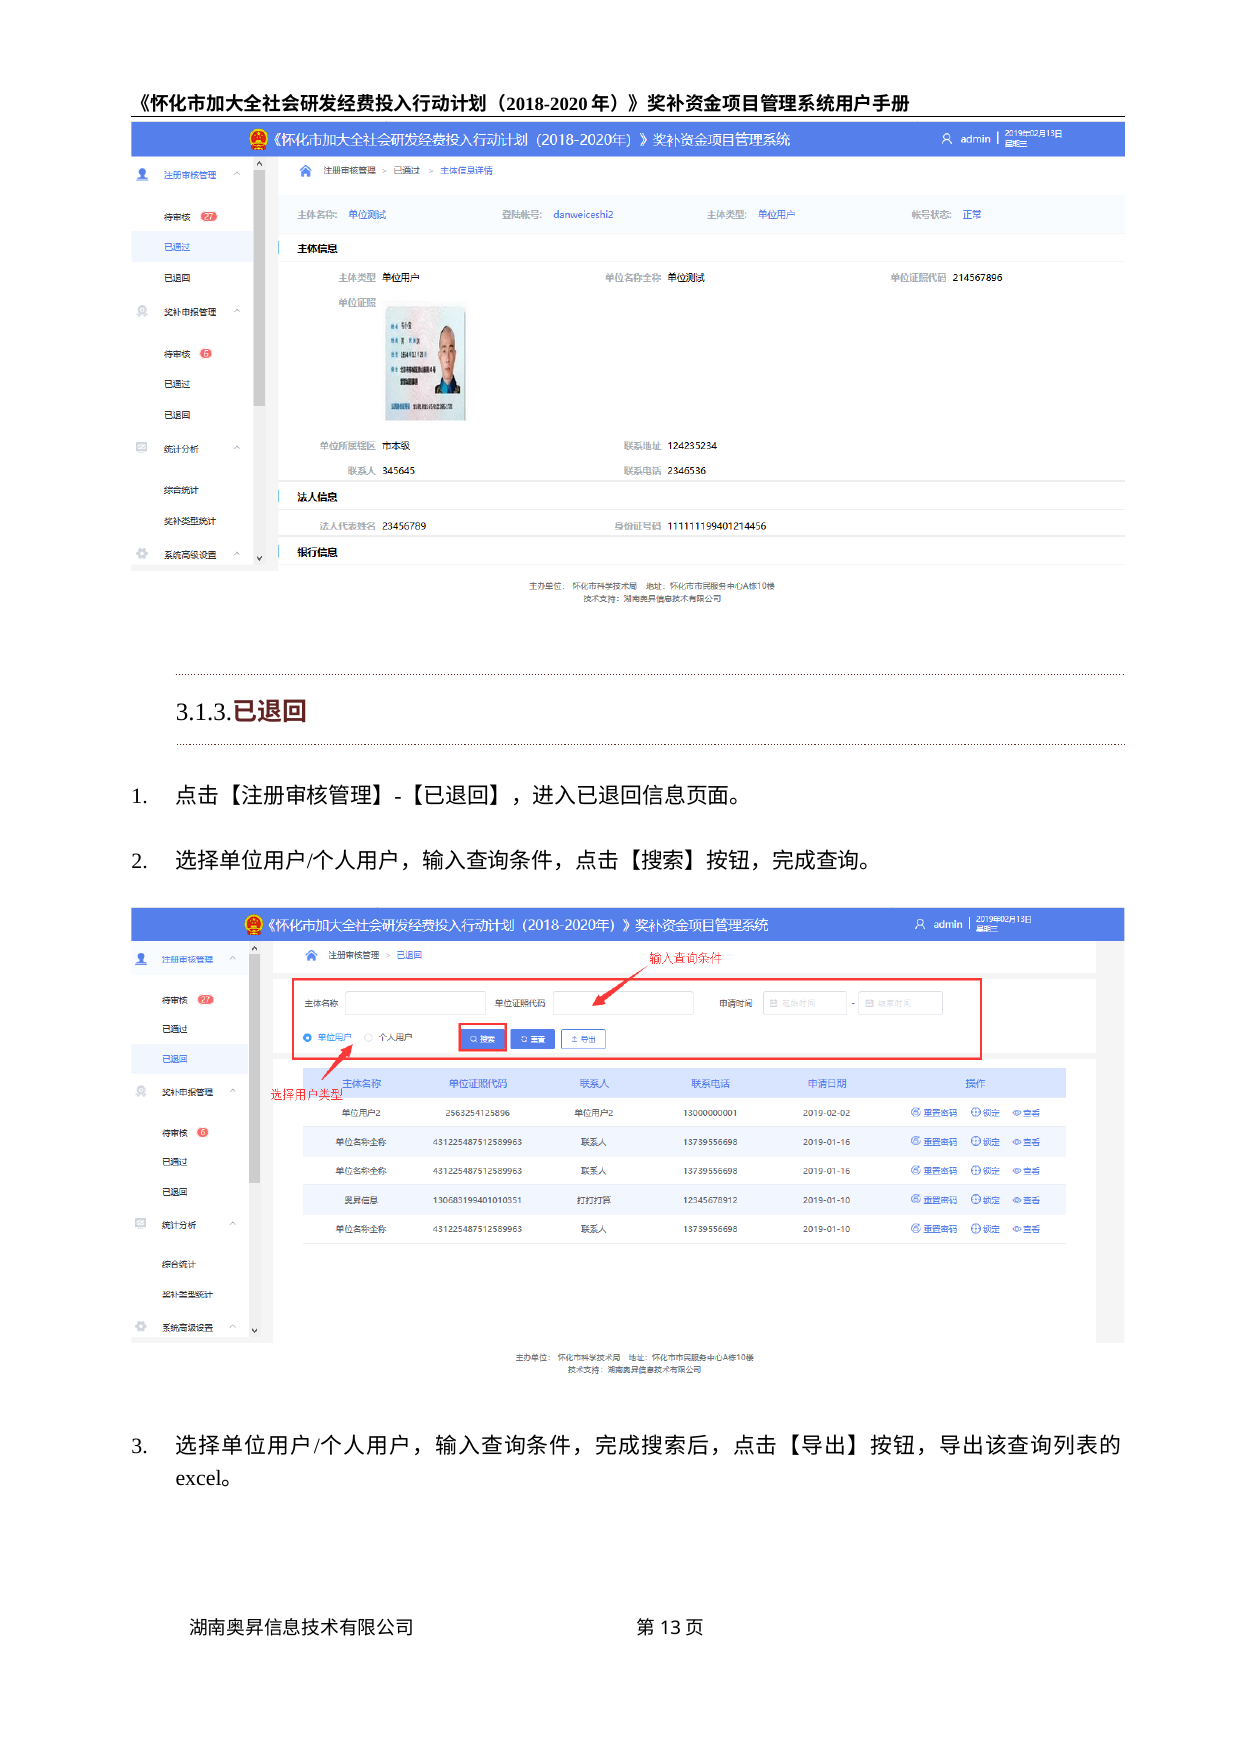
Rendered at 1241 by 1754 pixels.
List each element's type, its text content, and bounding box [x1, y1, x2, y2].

list 点击【注册审核管理】-【已退回】，进入已退回信息页面。 [131, 777, 1125, 810]
picture [131, 907, 1125, 1384]
list 选择单位用户/个人用户，输入查询条件，点击【搜索】按钮，完成查询。 [131, 842, 1125, 875]
picture [131, 121, 1125, 614]
text 已退回 [176, 674, 1125, 745]
list 选择单位用户/个人用户，输入查询条件，完成搜索后，点击【导出】按钮，导出该查询列表的excel。 [131, 1427, 1125, 1492]
